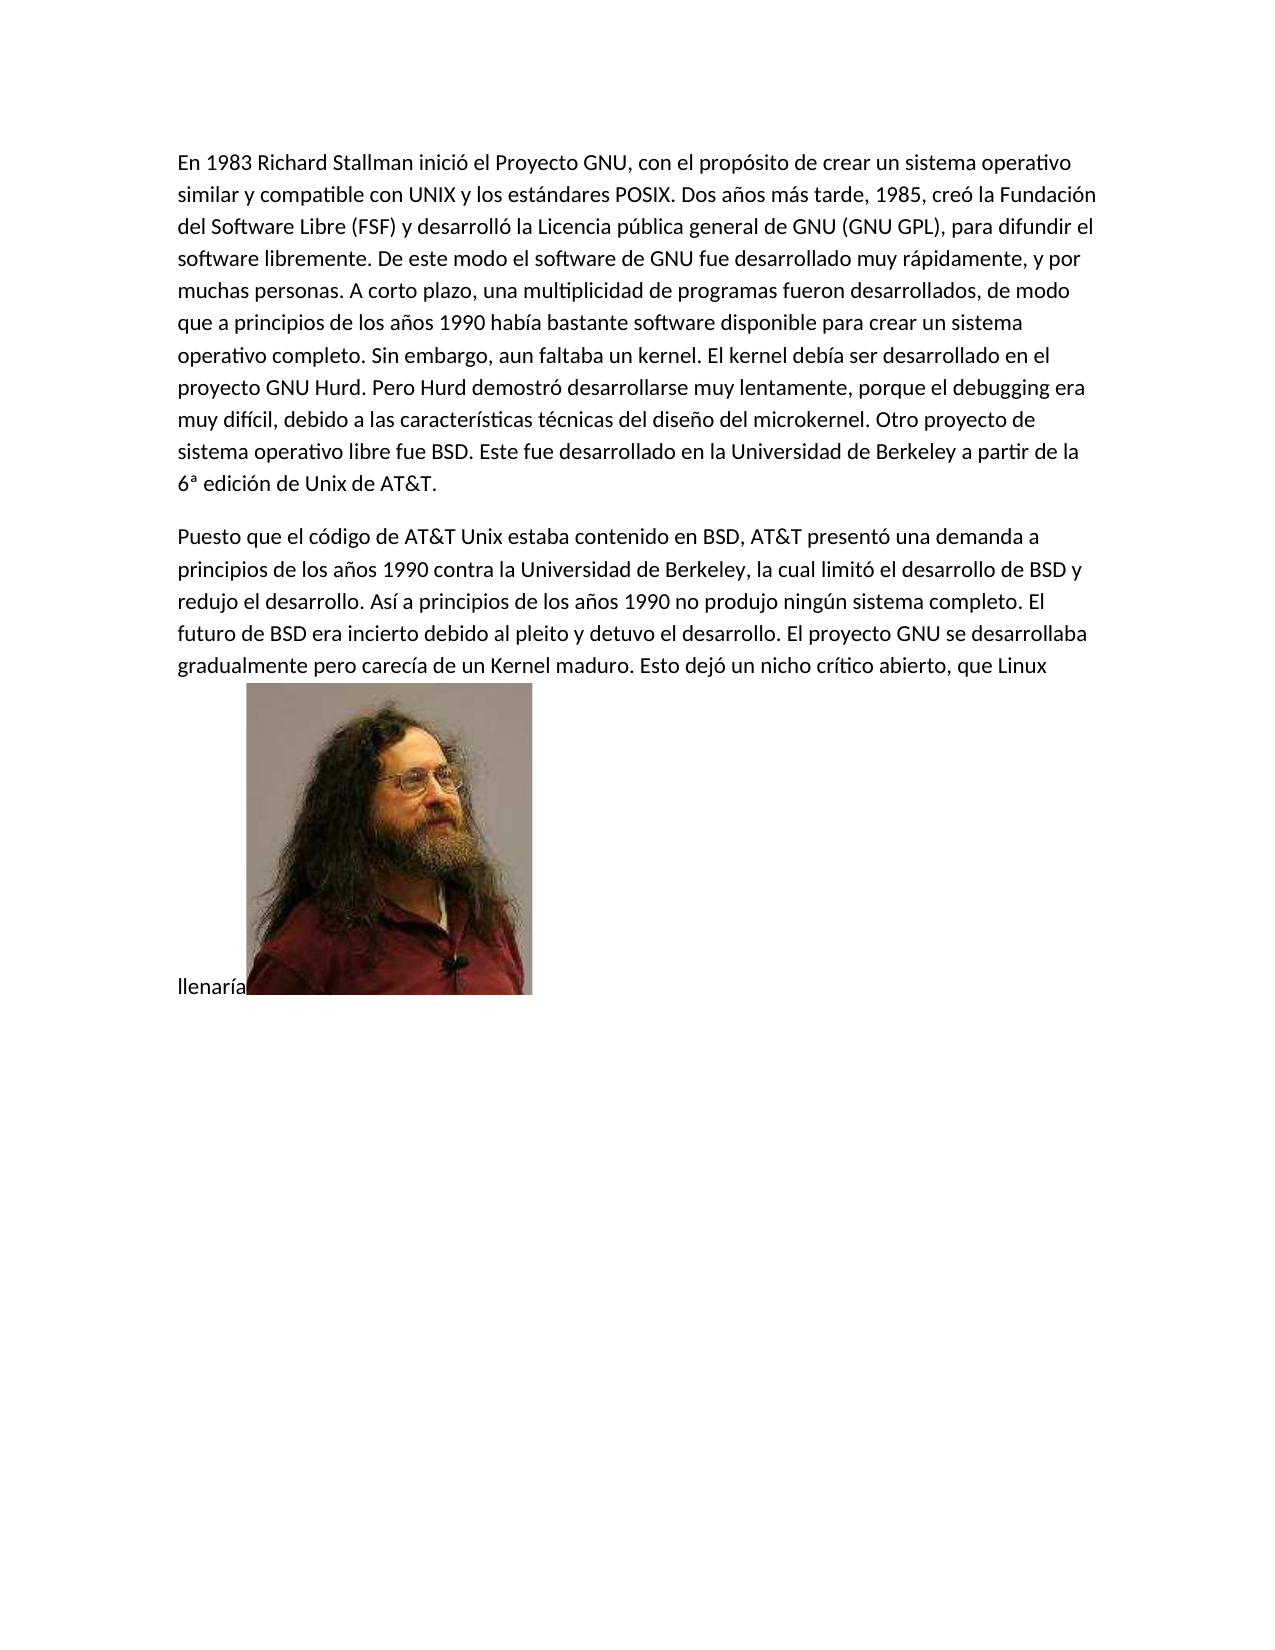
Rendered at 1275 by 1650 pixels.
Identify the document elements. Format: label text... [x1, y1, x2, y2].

text En 1983 Richard Stallman inició el Proyecto GNU, con el propósito de crear un sistema operativo similar y compatible con UNIX y los estándares POSIX. Dos años más tarde, 1985, creó la Fundación del Software Libre (FSF) y desarrolló la Licencia pública general de GNU (GNU GPL), para difundir el software libremente. De este modo el software de GNU fue desarrollado muy rápidamente, y por muchas personas. A corto plazo, una multiplicidad de programas fueron desarrollados, de modo que a principios de los años 1990 había bastante software disponible para crear un sistema operativo completo. Sin embargo, aun faltaba un kernel. El kernel debía ser desarrollado en el proyecto GNU Hurd. Pero Hurd demostró desarrollarse muy lentamente, porque el debugging era muy difícil, debido a las características técnicas del diseño del microkernel. Otro proyecto de sistema operativo libre fue BSD. Este fue desarrollado en la Universidad de Berkeley a partir de la 6ª edición de Unix de AT&T. [177, 148, 1098, 497]
text Puesto que el código de AT&T Unix estaba contenido en BSD, AT&T presentó una demanda a principios de los años 1990 contra la Universidad de Berkeley, la cual limitó el desarrollo de BSD y redujo el desarrollo. Así a principios de los años 1990 no produjo ningún sistema completo. El futuro de BSD era incierto debido al pleito y detuvo el desarrollo. El proyecto GNU se desarrollaba gradualmente pero carecía de un Kernel maduro. Esto dejó un nicho crítico abierto, que Linux llenaría [177, 522, 1098, 1000]
